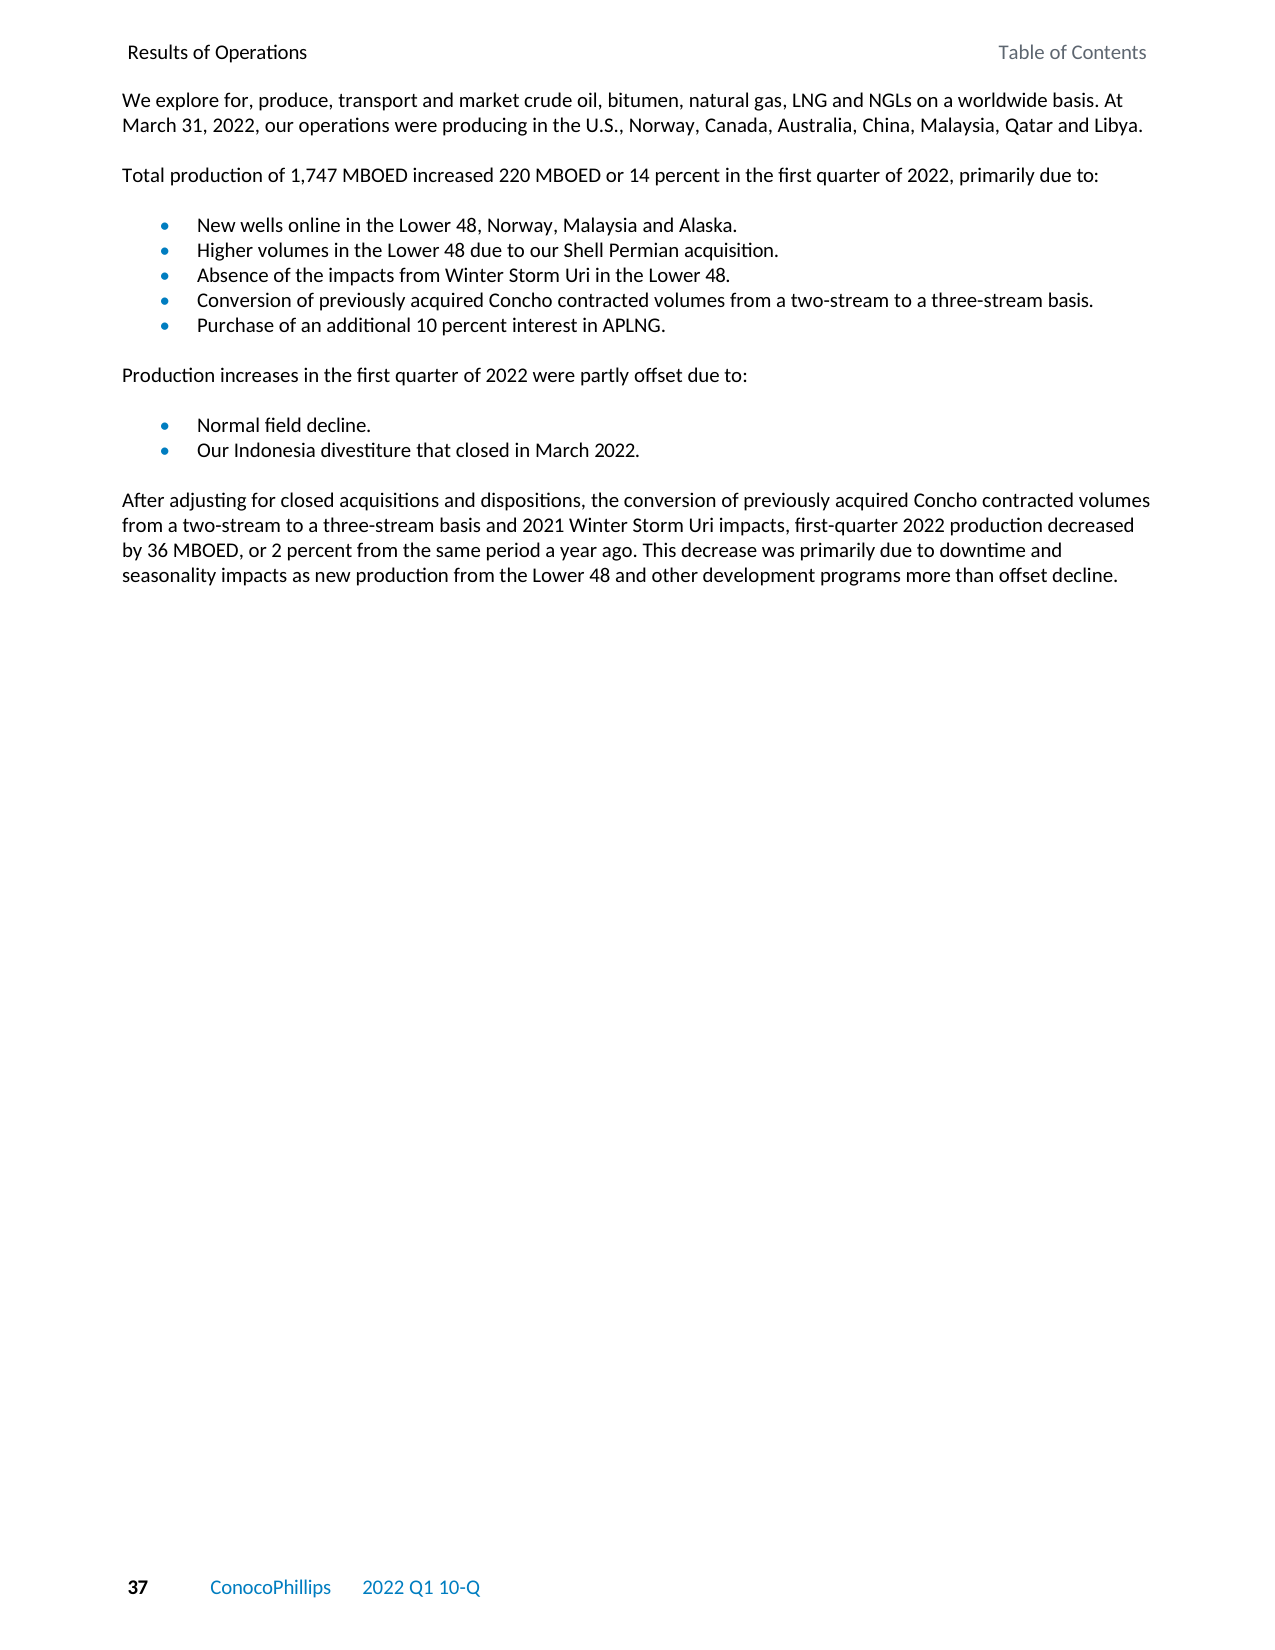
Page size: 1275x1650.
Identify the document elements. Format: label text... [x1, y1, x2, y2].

list Normal field decline. [159, 412, 1164, 437]
list Purchase of an additional 10 percent interest in APLNG. Production increases in the first quarter of 2022 were partly offset due to: [122, 313, 748, 388]
list New wells online in the Lower 48, Norway, Malaysia and Alaska. [159, 212, 1164, 238]
list Conversion of previously acquired Concho contracted volumes from a two-stream to a three-stream basis. [159, 288, 1164, 313]
list Absence of the impacts from Winter Storm Uri in the Lower 48. [159, 263, 1164, 288]
text Total production of 1,747 MBOED increased 220 MBOED or 14 percent in the first quarter of 2022, primarily due to: [122, 162, 1164, 188]
list Higher volumes in the Lower 48 due to our Shell Permian acquisition. [159, 238, 1164, 263]
list Our Indonesia divestiture that closed in March 2022. [159, 437, 1164, 462]
text We explore for, produce, transport and market crude oil, bitumen, natural gas, LNG and NGLs on a worldwide basis. At March 31, 2022, our operations were producing in the U.S., Norway, Canada, Australia, China, Malaysia, Qatar and Libya. [122, 88, 1164, 138]
text After adjusting for closed acquisitions and dispositions, the conversion of previously acquired Concho contracted volumes from a two-stream to a three-stream basis and 2021 Winter Storm Uri impacts, first-quarter 2022 production decreased by 36 MBOED, or 2 percent from the same period a year ago. This decrease was primarily due to downtime and seasonality impacts as new production from the Lower 48 and other development programs more than offset decline. [122, 487, 1154, 587]
